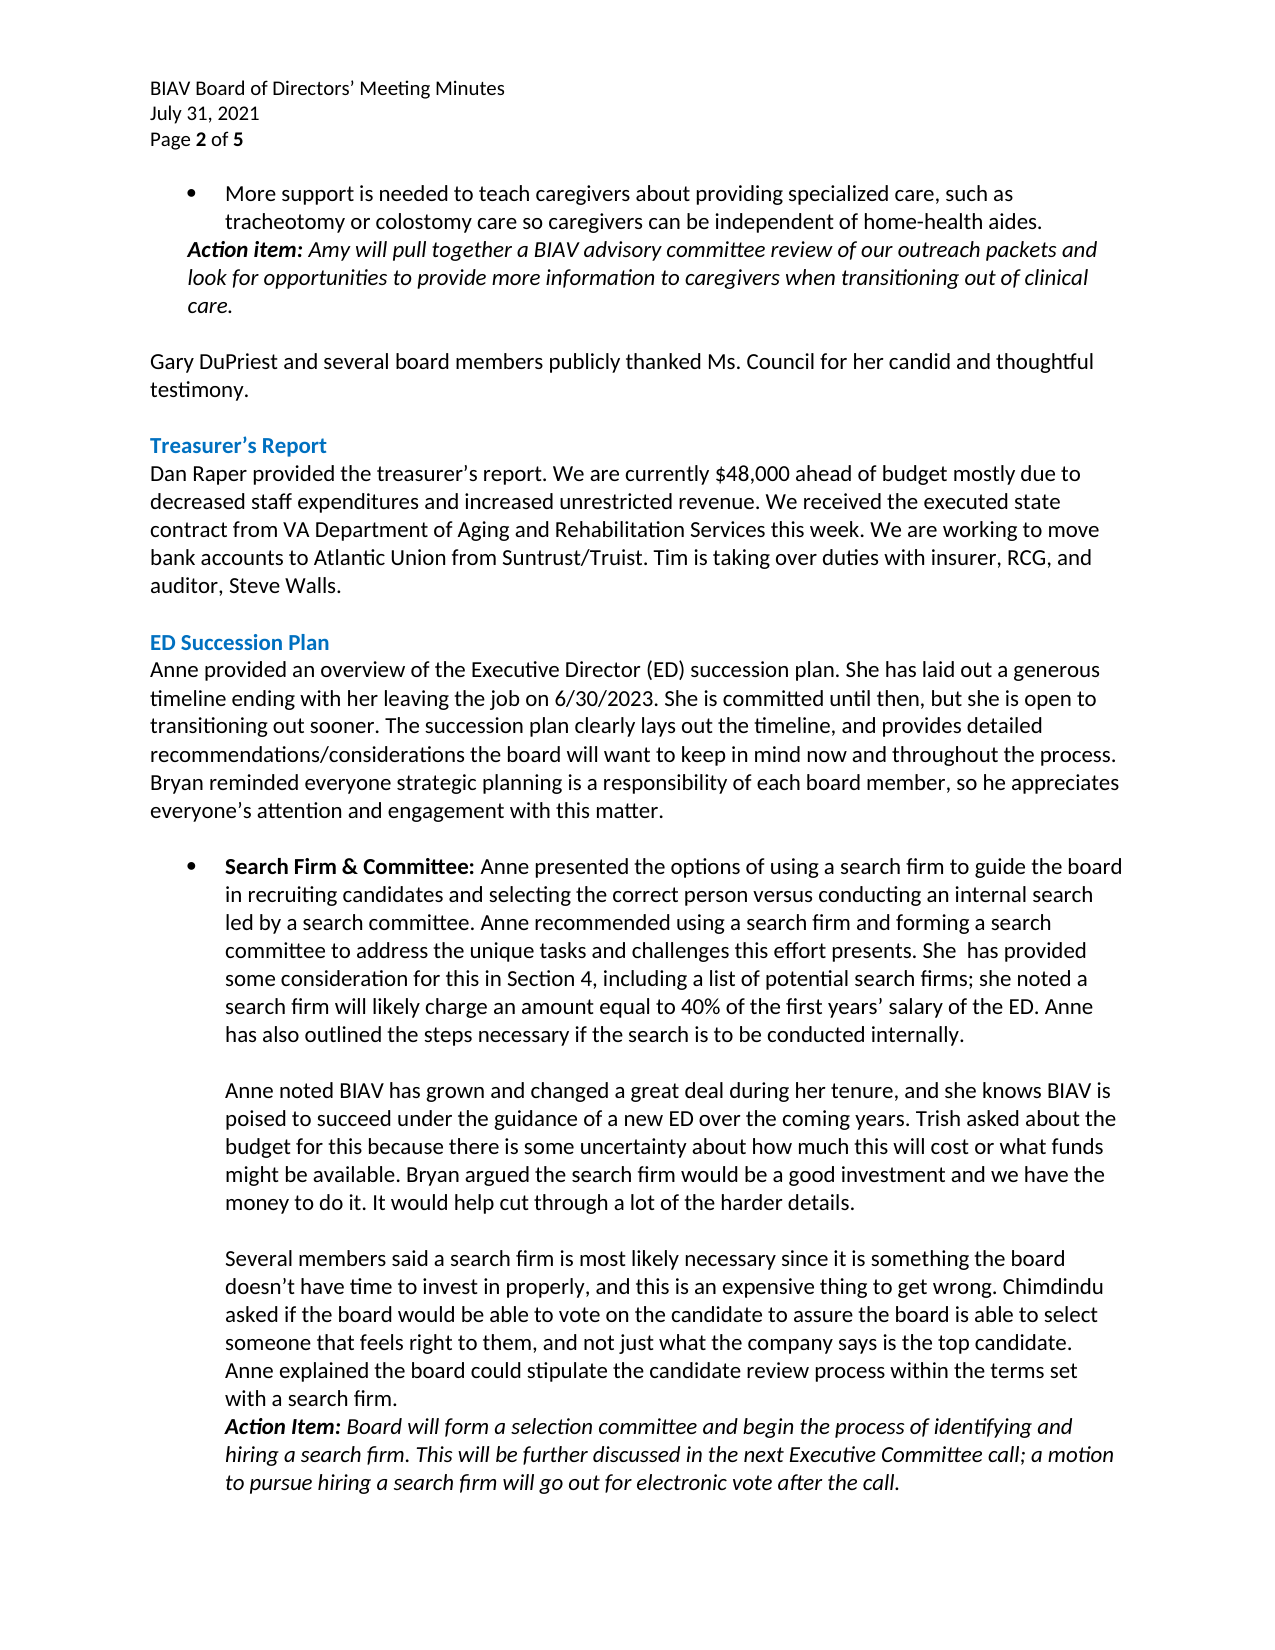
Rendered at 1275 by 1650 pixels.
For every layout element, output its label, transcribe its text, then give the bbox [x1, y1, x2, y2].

text Gary DuPriest and several board members publicly thanked Ms. Council for her candid and thoughtful testimony. [150, 347, 1125, 403]
text Anne noted BIAV has grown and changed a great deal during her tenure, and she knows BIAV is poised to succeed under the guidance of a new ED over the coming years. Trish asked about the budget for this because there is some uncertainty about how much this will cost or what funds might be available. Bryan argued the search firm would be a good investment and we have the money to do it. It would help cut through a lot of the harder details. [225, 1076, 1125, 1216]
list More support is needed to teach caregivers about providing specialized care, such as tracheotomy or colostomy care so caregivers can be independent of home-health aides. [187, 179, 1125, 235]
list Search Firm & Committee: Anne presented the options of using a search firm to guide the board in recruiting candidates and selecting the correct person versus conducting an internal search led by a search committee. Anne recommended using a search firm and forming a search committee to address the unique tasks and challenges this effort presents. She has provided some consideration for this in Section 4, including a list of potential search firms; she noted a search firm will likely charge an amount equal to 40% of the first years’ salary of the ED. Anne has also outlined the steps necessary if the search is to be conducted internally. [187, 852, 1125, 1048]
text Action item: Amy will pull together a BIAV advisory committee review of our outreach packets and look for opportunities to provide more information to caregivers when transitioning out of clinical care. [187, 235, 1125, 319]
text ED Succession Plan [150, 628, 1125, 656]
text Action Item: Board will form a selection committee and begin the process of identifying and hiring a search firm. This will be further discussed in the next Executive Committee call; a motion to pursue hiring a search firm will go out for electronic vote after the call. [225, 1412, 1125, 1496]
text Treasurer’s Report Dan Raper provided the treasurer’s report. We are currently $48,000 ahead of budget mostly due to decreased staff expenditures and increased unrestricted revenue. We received the executed state contract from VA Department of Aging and Rehabilitation Services this week. We are working to move bank accounts to Atlantic Union from Suntrust/Truist. Tim is taking over duties with insurer, RCG, and auditor, Steve Walls. [150, 403, 1125, 599]
text Anne provided an overview of the Executive Director (ED) succession plan. She has laid out a generous timeline ending with her leaving the job on 6/30/2023. She is committed until then, but she is open to transitioning out sooner. The succession plan clearly lays out the timeline, and provides detailed recommendations/considerations the board will want to keep in mind now and throughout the process. Bryan reminded everyone strategic planning is a responsibility of each board member, so he appreciates everyone’s attention and engagement with this matter. [150, 656, 1125, 824]
text Several members said a search firm is most likely necessary since it is something the board doesn’t have time to invest in properly, and this is an expensive thing to get wrong. Chimdindu asked if the board would be able to vote on the candidate to assure the board is able to select someone that feels right to them, and not just what the company says is the top candidate. Anne explained the board could stipulate the candidate review process within the terms set with a search firm. [225, 1244, 1125, 1412]
